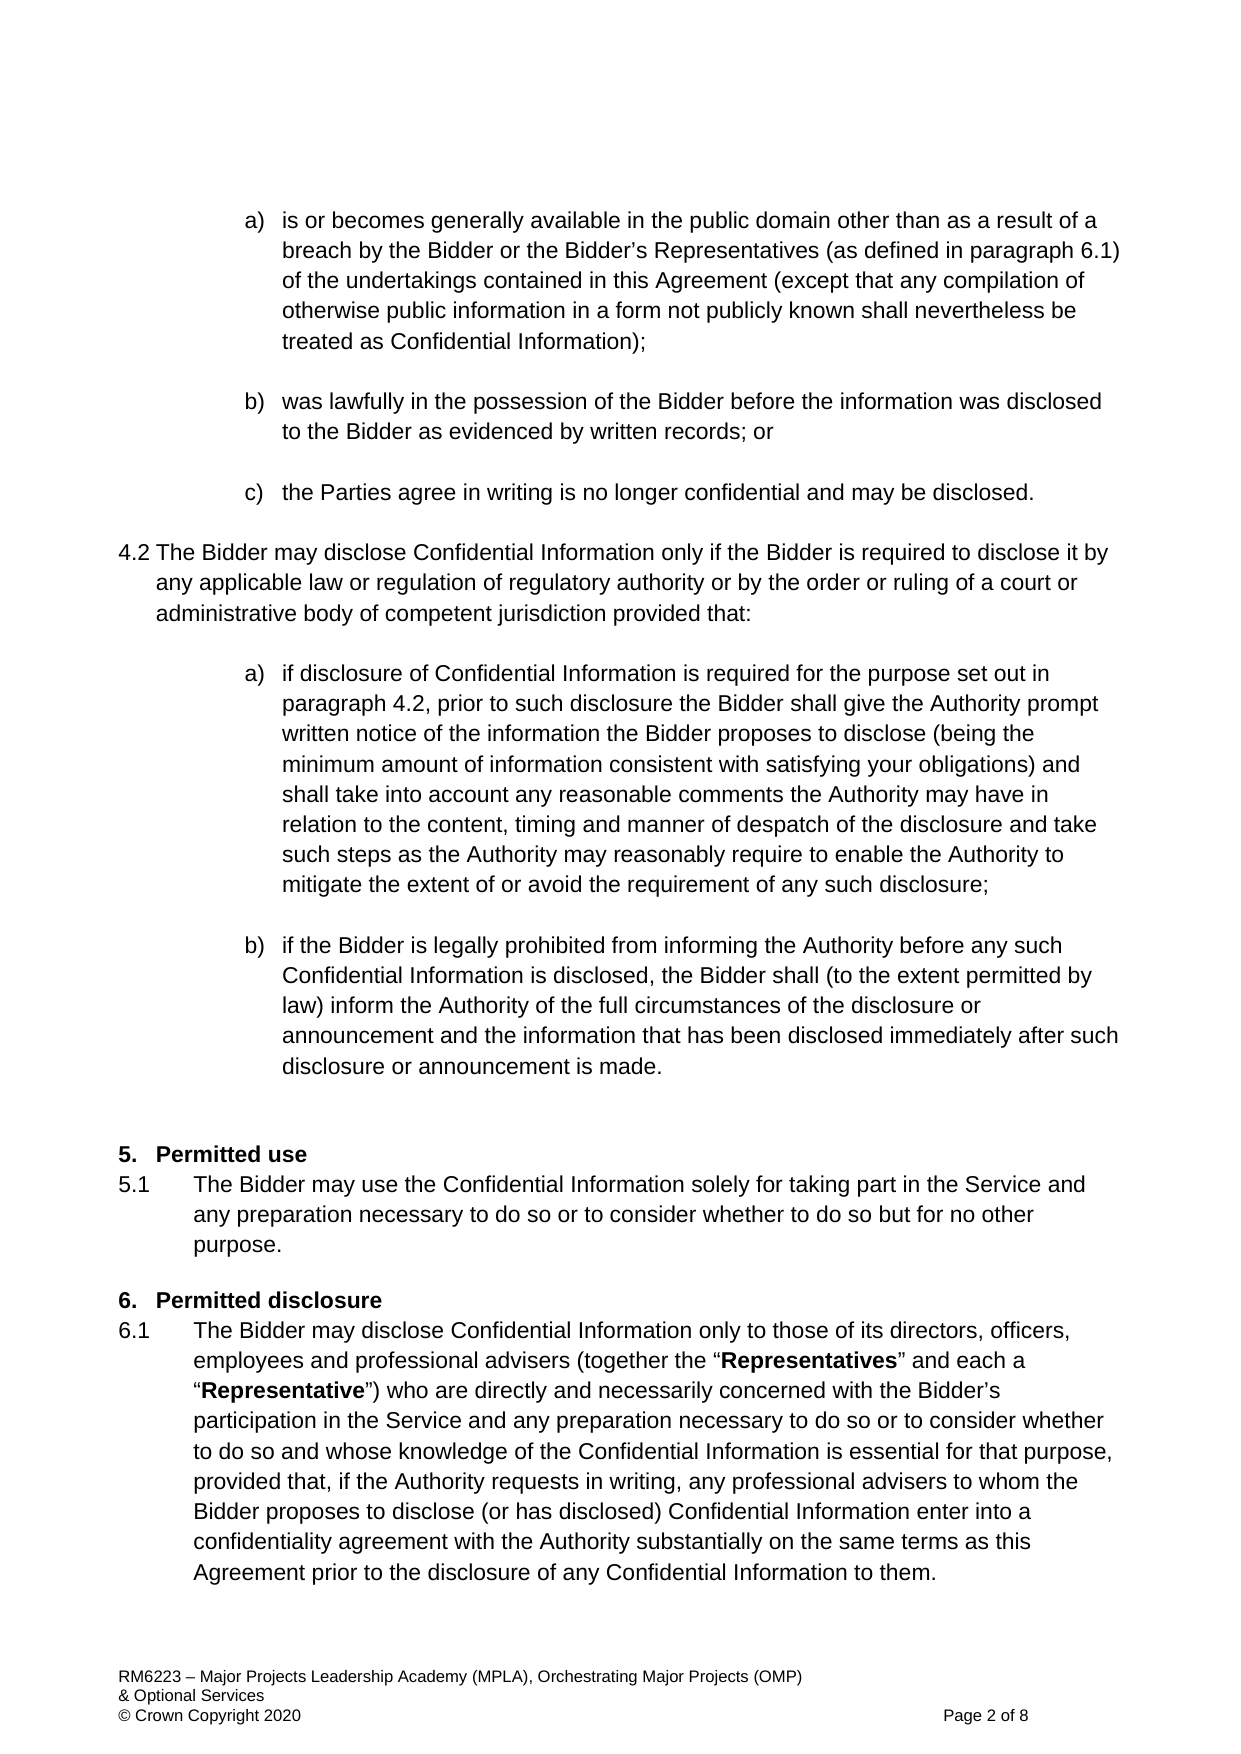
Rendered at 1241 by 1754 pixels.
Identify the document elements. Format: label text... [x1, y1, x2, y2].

list Permitted use [118, 1141, 1122, 1167]
list The Bidder may disclose Confidential Information only if the Bidder is required to disclose it by any applicable law or regulation of regulatory authority or by the order or ruling of a court or administrative body of competent jurisdiction provided that: [118, 539, 1122, 626]
list is or becomes generally available in the public domain other than as a result of a breach by the Bidder or the Bidder’s Representatives (as defined in paragraph 6.1) of the undertakings contained in this Agreement (except that any compilation of otherwise public information in a form not publicly known shall nevertheless be treated as Confidential Information); [244, 207, 1122, 354]
list if disclosure of Confidential Information is required for the purpose set out in paragraph 4.2, prior to such disclosure the Bidder shall give the Authority prompt written notice of the information the Bidder proposes to disclose (being the minimum amount of information consistent with satisfying your obligations) and shall take into account any reasonable comments the Authority may have in relation to the content, timing and manner of despatch of the disclosure and take such steps as the Authority may reasonably require to enable the Authority to mitigate the extent of or avoid the requirement of any such disclosure; [244, 660, 1122, 898]
list was lawfully in the possession of the Bidder before the information was disclosed to the Bidder as evidenced by written records; or [244, 388, 1122, 444]
list if the Bidder is legally prohibited from informing the Authority before any such Confidential Information is disclosed, the Bidder shall (to the extent permitted by law) inform the Authority of the full circumstances of the disclosure or announcement and the information that has been disclosed immediately after such disclosure or announcement is made. [244, 932, 1122, 1079]
text 5.1 The Bidder may use the Confidential Information solely for taking part in the Service and any preparation necessary to do so or to consider whether to do so but for no other purpose. [118, 1171, 1122, 1258]
text 6.1 The Bidder may disclose Confidential Information only to those of its directors, officers, employees and professional advisers (together the “Representatives” and each a “Representative”) who are directly and necessarily concerned with the Bidder’s participation in the Service and any preparation necessary to do so or to consider whether to do so and whose knowledge of the Confidential Information is essential for that purpose, provided that, if the Authority requests in writing, any professional advisers to whom the Bidder proposes to disclose (or has disclosed) Confidential Information enter into a confidentiality agreement with the Authority substantially on the same terms as this Agreement prior to the disclosure of any Confidential Information to them. [118, 1317, 1122, 1585]
list Permitted disclosure [118, 1287, 1122, 1313]
list the Parties agree in writing is no longer confidential and may be disclosed. [244, 479, 1122, 505]
